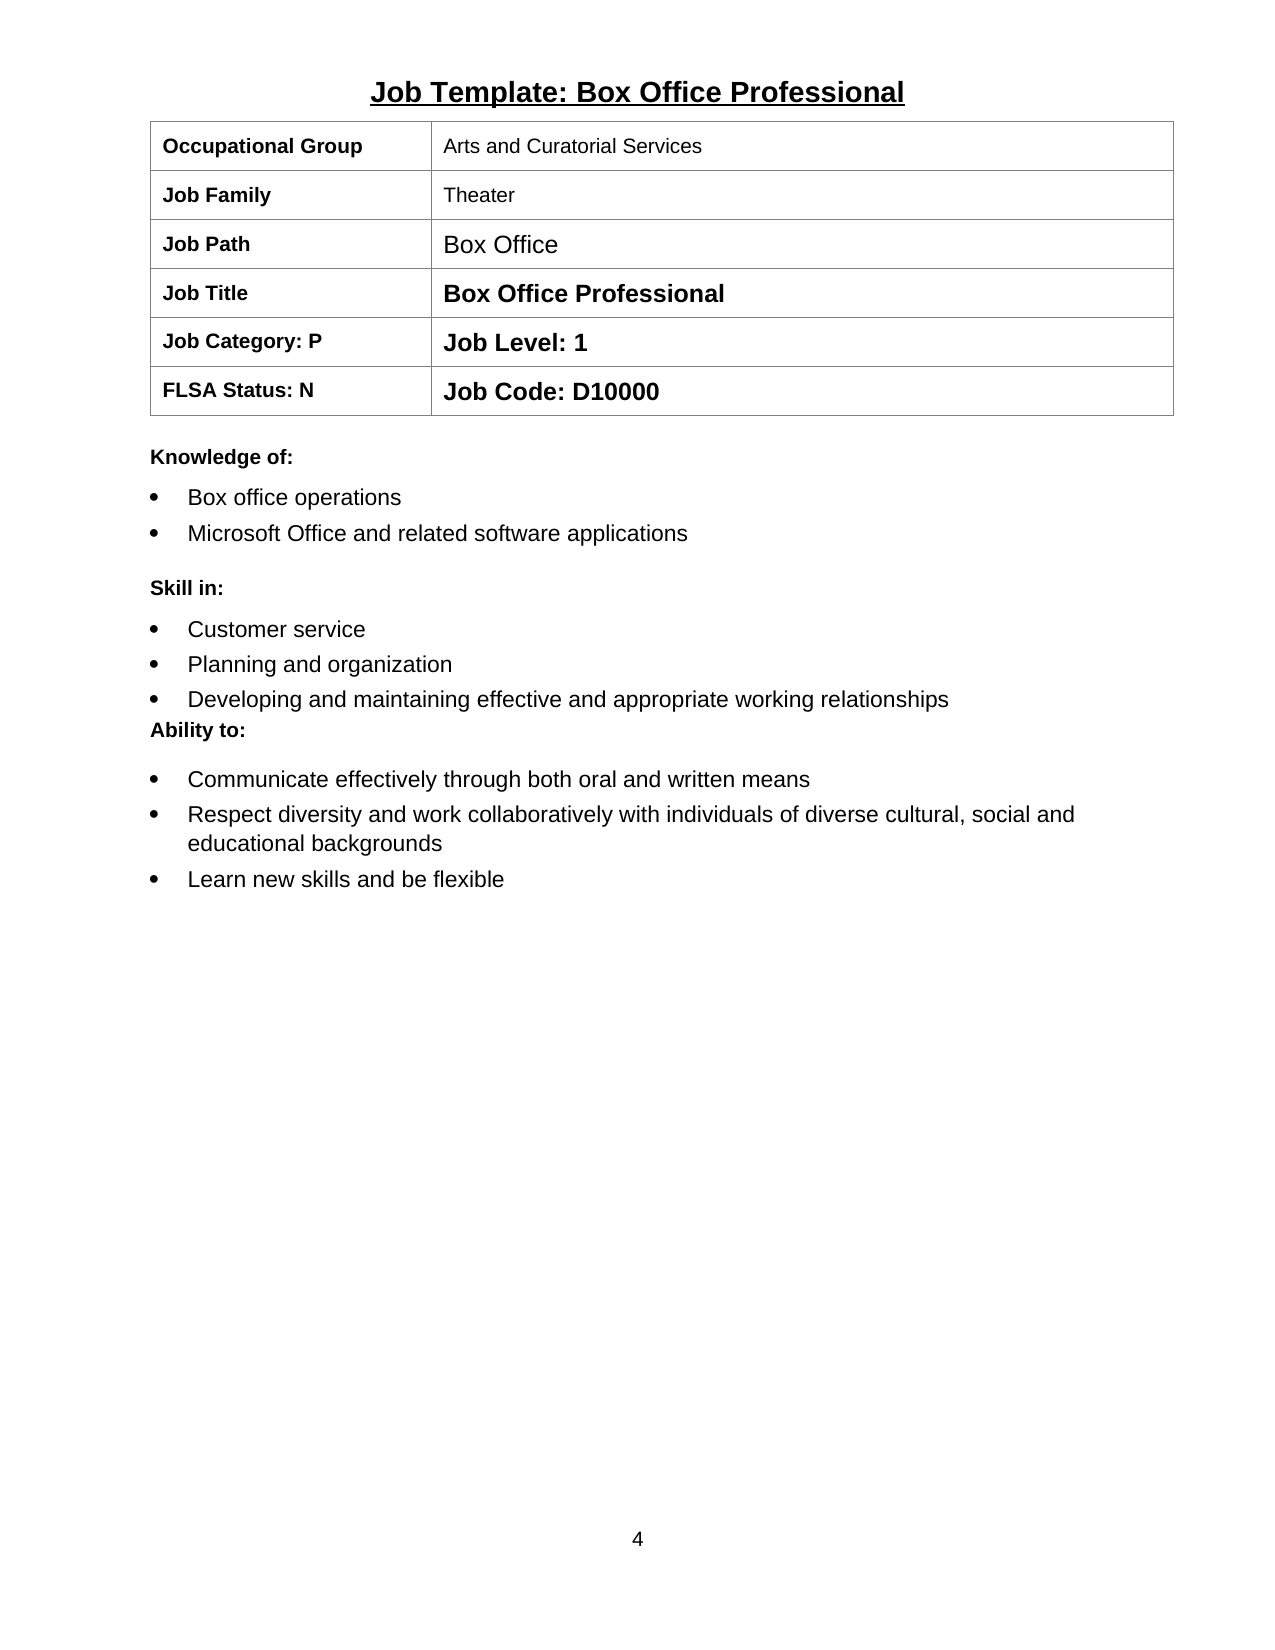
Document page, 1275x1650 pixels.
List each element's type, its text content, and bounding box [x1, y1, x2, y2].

list Customer service [150, 613, 1125, 642]
text Ability to: [150, 713, 1125, 742]
list Planning and organization [150, 648, 1125, 677]
list Respect diversity and work collaboratively with individuals of diverse cultural, social and educational backgrounds [150, 798, 1125, 856]
text Skill in: [150, 571, 1125, 600]
list Communicate effectively through both oral and written means [150, 763, 1125, 792]
list Box office operations [150, 481, 1125, 511]
list Microsoft Office and related software applications [150, 517, 1125, 546]
text Knowledge of: [150, 440, 1125, 469]
list Learn new skills and be flexible [150, 863, 1125, 892]
list Developing and maintaining effective and appropriate working relationships [150, 683, 1125, 713]
